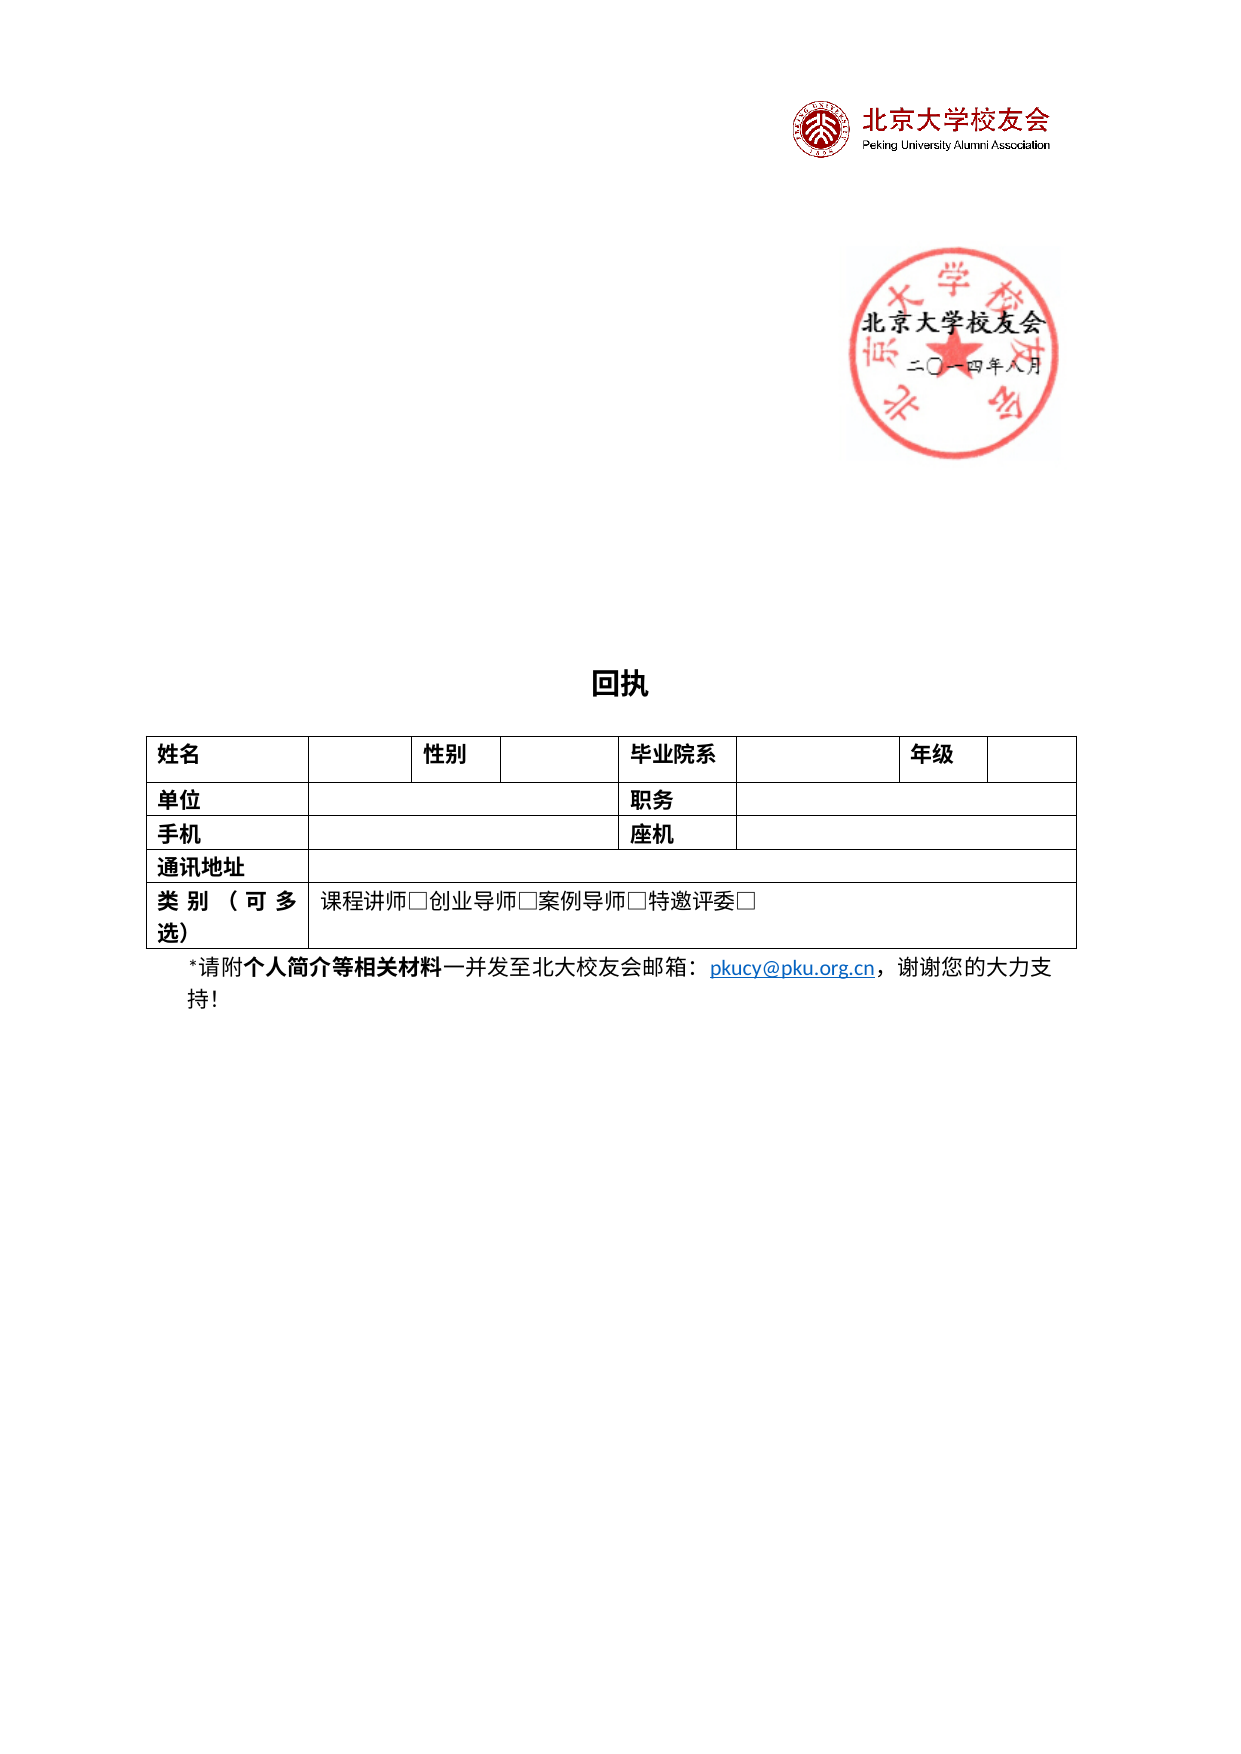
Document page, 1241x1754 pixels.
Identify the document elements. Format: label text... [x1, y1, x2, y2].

table_header 性别 [412, 737, 500, 782]
picture [157, 218, 1130, 482]
table_header 年级 [900, 737, 987, 782]
table_cell 通讯地址 [147, 850, 308, 882]
picture [791, 98, 1053, 159]
table_header [988, 737, 1076, 782]
table_header [737, 737, 899, 782]
table_cell [309, 783, 618, 815]
table_cell [737, 783, 1076, 815]
table_cell 课程讲师□创业导师□案例导师□特邀评委□ [309, 883, 1076, 948]
table_cell [309, 816, 618, 849]
table_cell [737, 816, 1076, 849]
table_cell 座机 [619, 816, 736, 849]
table_cell [309, 850, 1076, 882]
table_cell 类别（可多选） [147, 883, 308, 948]
table_cell 职务 [619, 783, 736, 815]
text *请附个人简介等相关材料一并发至北大校友会邮箱：pkucy@pku.org.cn，谢谢您的大力支持！ [187, 949, 1053, 1014]
table_header 毕业院系 [619, 737, 736, 782]
text 回执 [187, 649, 1053, 714]
table_header 姓名 [147, 737, 308, 782]
table_header [309, 737, 411, 782]
table_cell 手机 [147, 816, 308, 849]
table_header [501, 737, 618, 782]
table_cell 单位 [147, 783, 308, 815]
